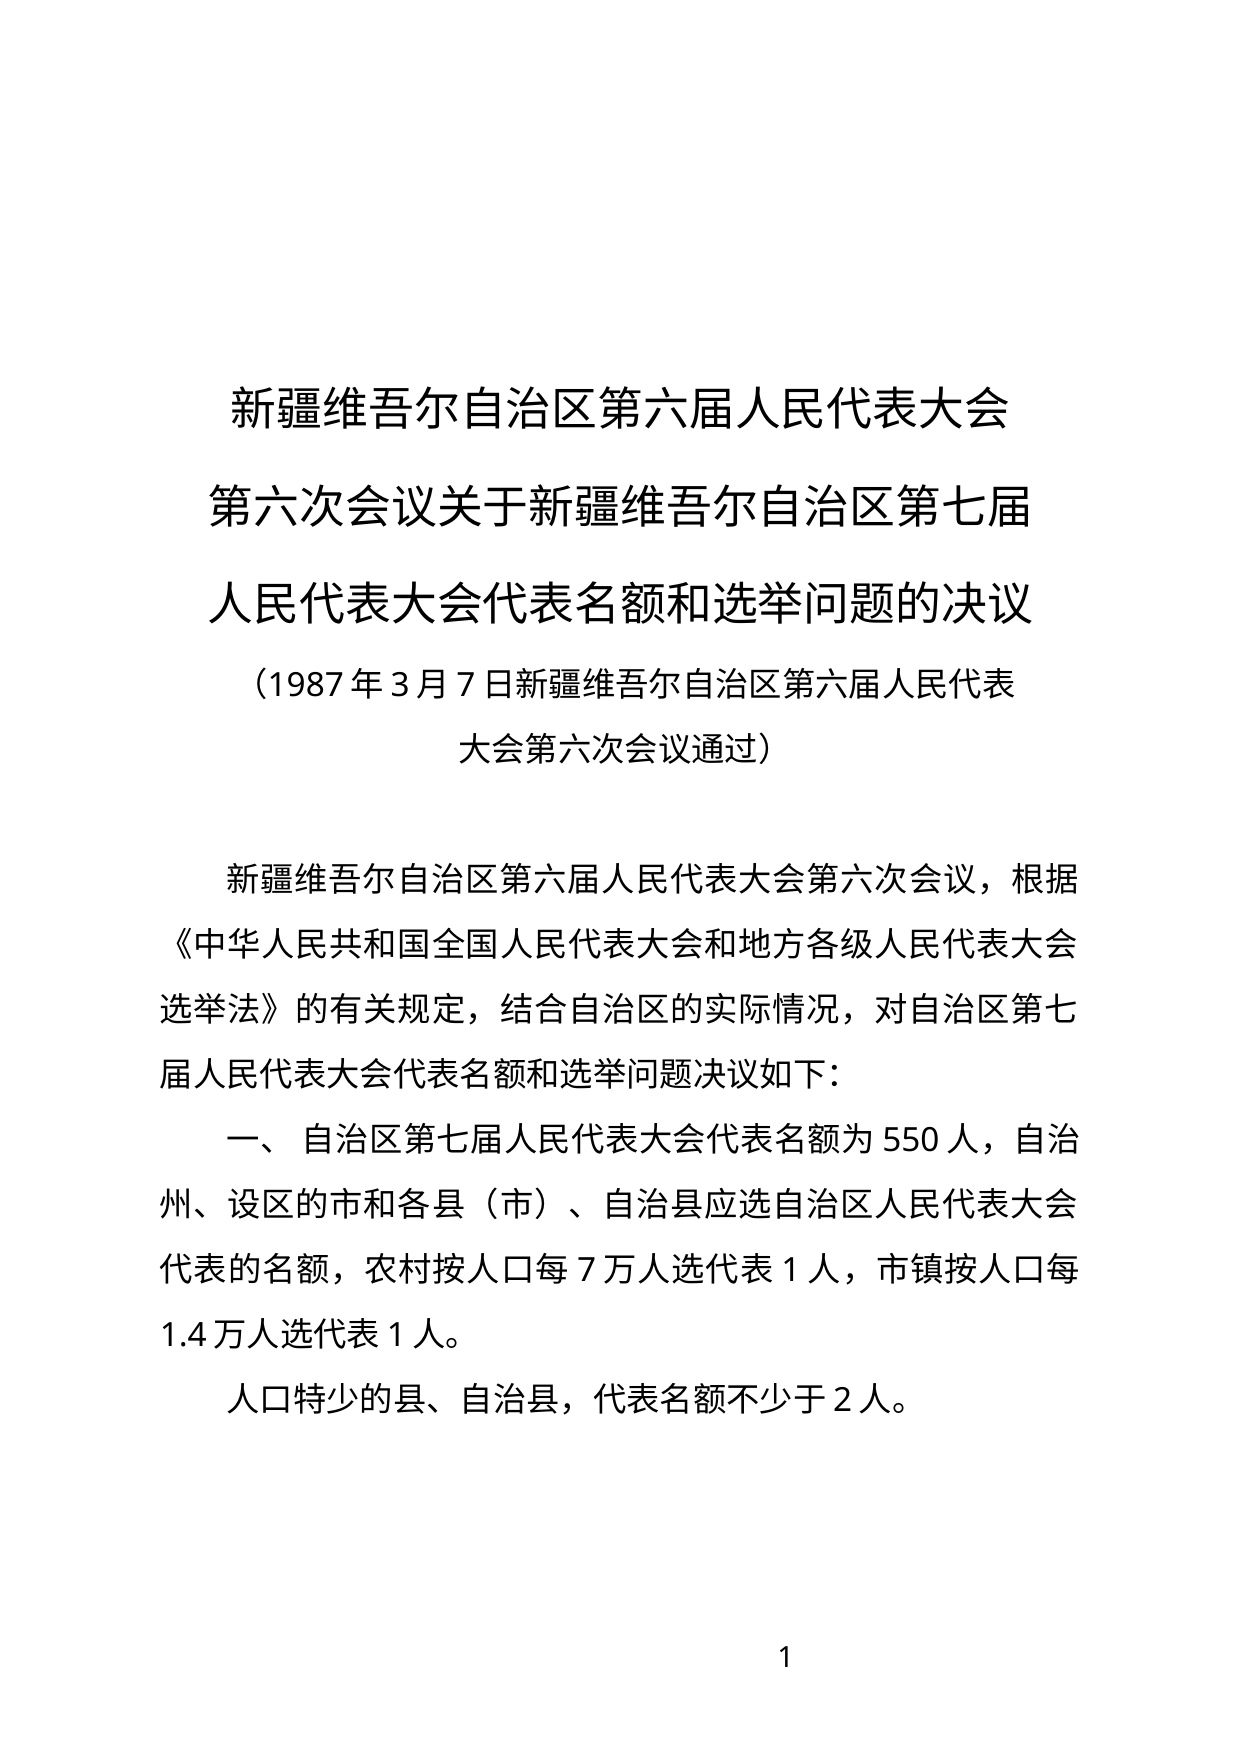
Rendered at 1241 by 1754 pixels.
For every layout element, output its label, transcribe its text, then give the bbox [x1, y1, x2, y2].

text 新疆维吾尔自治区第六届人民代表大会 [159, 357, 1081, 454]
text 人口特少的县、自治县，代表名额不少于2人。 [159, 1364, 1081, 1429]
text （1987年3月7日新疆维吾尔自治区第六届人民代表大会第六次会议通过） [233, 649, 1016, 779]
text 第六次会议关于新疆维吾尔自治区第七届 [159, 454, 1081, 552]
text 一、 自治区第七届人民代表大会代表名额为550人，自治州、设区的市和各县（市）、自治县应选自治区人民代表大会代表的名额，农村按人口每7万人选代表1人，市镇按人口每1.4万人选代表1人。 [159, 1104, 1081, 1364]
text 新疆维吾尔自治区第六届人民代表大会第六次会议，根据《中华人民共和国全国人民代表大会和地方各级人民代表大会选举法》的有关规定，结合自治区的实际情况，对自治区第七届人民代表大会代表名额和选举问题决议如下： [159, 844, 1081, 1104]
text 人民代表大会代表名额和选举问题的决议 [159, 552, 1081, 649]
